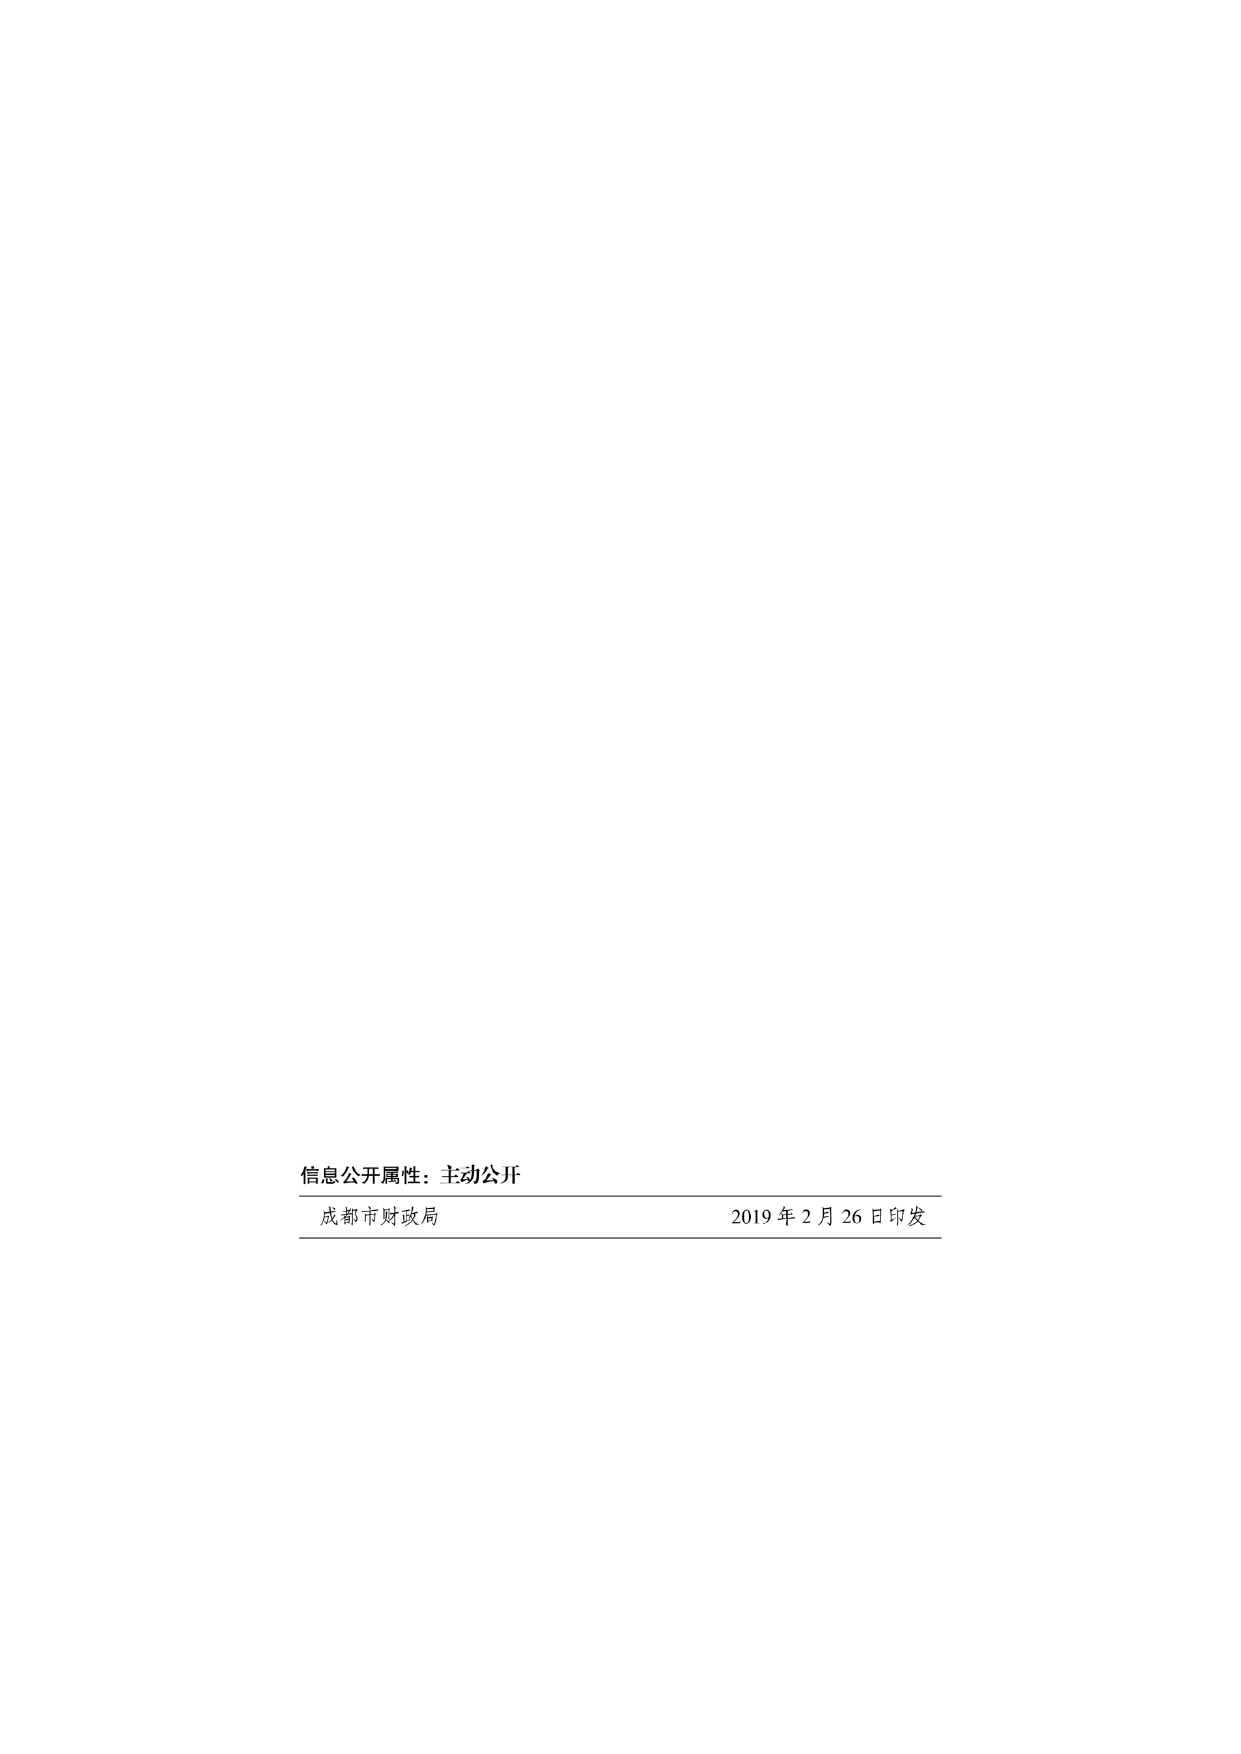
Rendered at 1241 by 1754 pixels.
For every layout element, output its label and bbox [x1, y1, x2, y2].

picture [187, 162, 1053, 1386]
